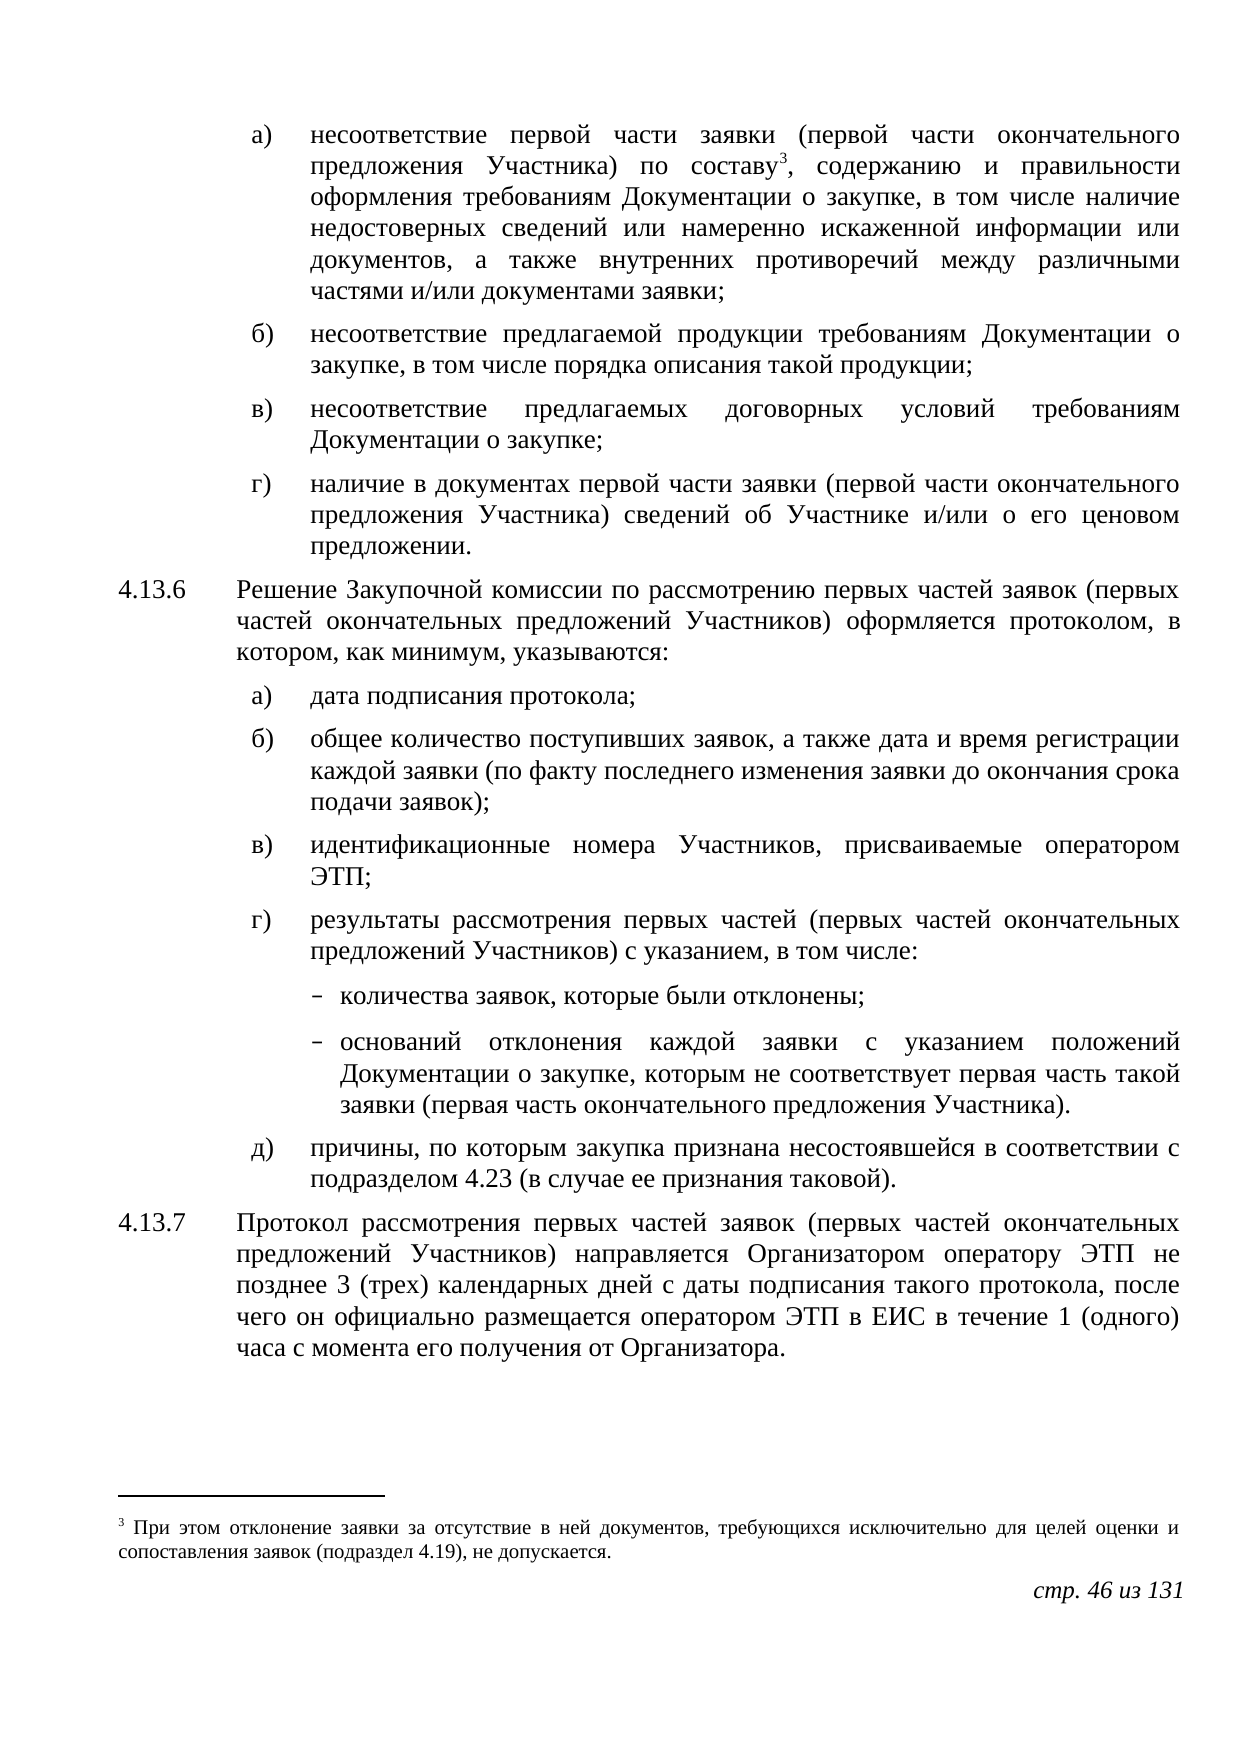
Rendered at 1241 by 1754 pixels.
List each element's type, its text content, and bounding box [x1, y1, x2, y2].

text дата подписания протокола; [251, 679, 1181, 710]
text причины, по которым закупка признана несостоявшейся в соответствии с подразделом 4.23 (в случае ее признания таковой). [251, 1131, 1181, 1194]
text Решение Закупочной комиссии по рассмотрению первых частей заявок (первых частей окончательных предложений Участников) оформляется протоколом, в котором, как минимум, указываются: [118, 573, 1181, 666]
text идентификационные номера Участников, присваиваемые оператором ЭТП; [251, 828, 1181, 891]
text несоответствие предлагаемой продукции требованиям Документации о закупке, в том числе порядка описания такой продукции; [251, 317, 1181, 380]
text общее количество поступивших заявок, а также дата и время регистрации каждой заявки (по факту последнего изменения заявки до окончания срока подачи заявок); [251, 723, 1181, 816]
text несоответствие первой части заявки (первой части окончательного предложения Участника) по составу, содержанию и правильности оформления требованиям Документации о закупке, в том числе наличие недостоверных сведений или намеренно искаженной информации или документов, а также внутренних противоречий между различными частями и/или документами заявки; [251, 118, 1181, 305]
text несоответствие предлагаемых договорных условий требованиям Документации о закупке; [251, 392, 1181, 454]
text наличие в документах первой части заявки (первой части окончательного предложения Участника) сведений об Участнике и/или о его ценовом предложении. [251, 467, 1181, 561]
text Протокол рассмотрения первых частей заявок (первых частей окончательных предложений Участников) направляется Организатором оператору ЭТП не позднее 3 (трех) календарных дней с даты подписания такого протокола, после чего он официально размещается оператором ЭТП в ЕИС в течение 1 (одного) часа с момента его получения от Организатора. [118, 1206, 1181, 1362]
list количества заявок, которые были отклонены; [310, 978, 1181, 1011]
list оснований отклонения каждой заявки с указанием положений Документации о закупке, которым не соответствует первая часть такой заявки (первая часть окончательного предложения Участника). [310, 1024, 1181, 1119]
text результаты рассмотрения первых частей (первых частей окончательных предложений Участников) с указанием, в том числе: [251, 903, 1181, 966]
